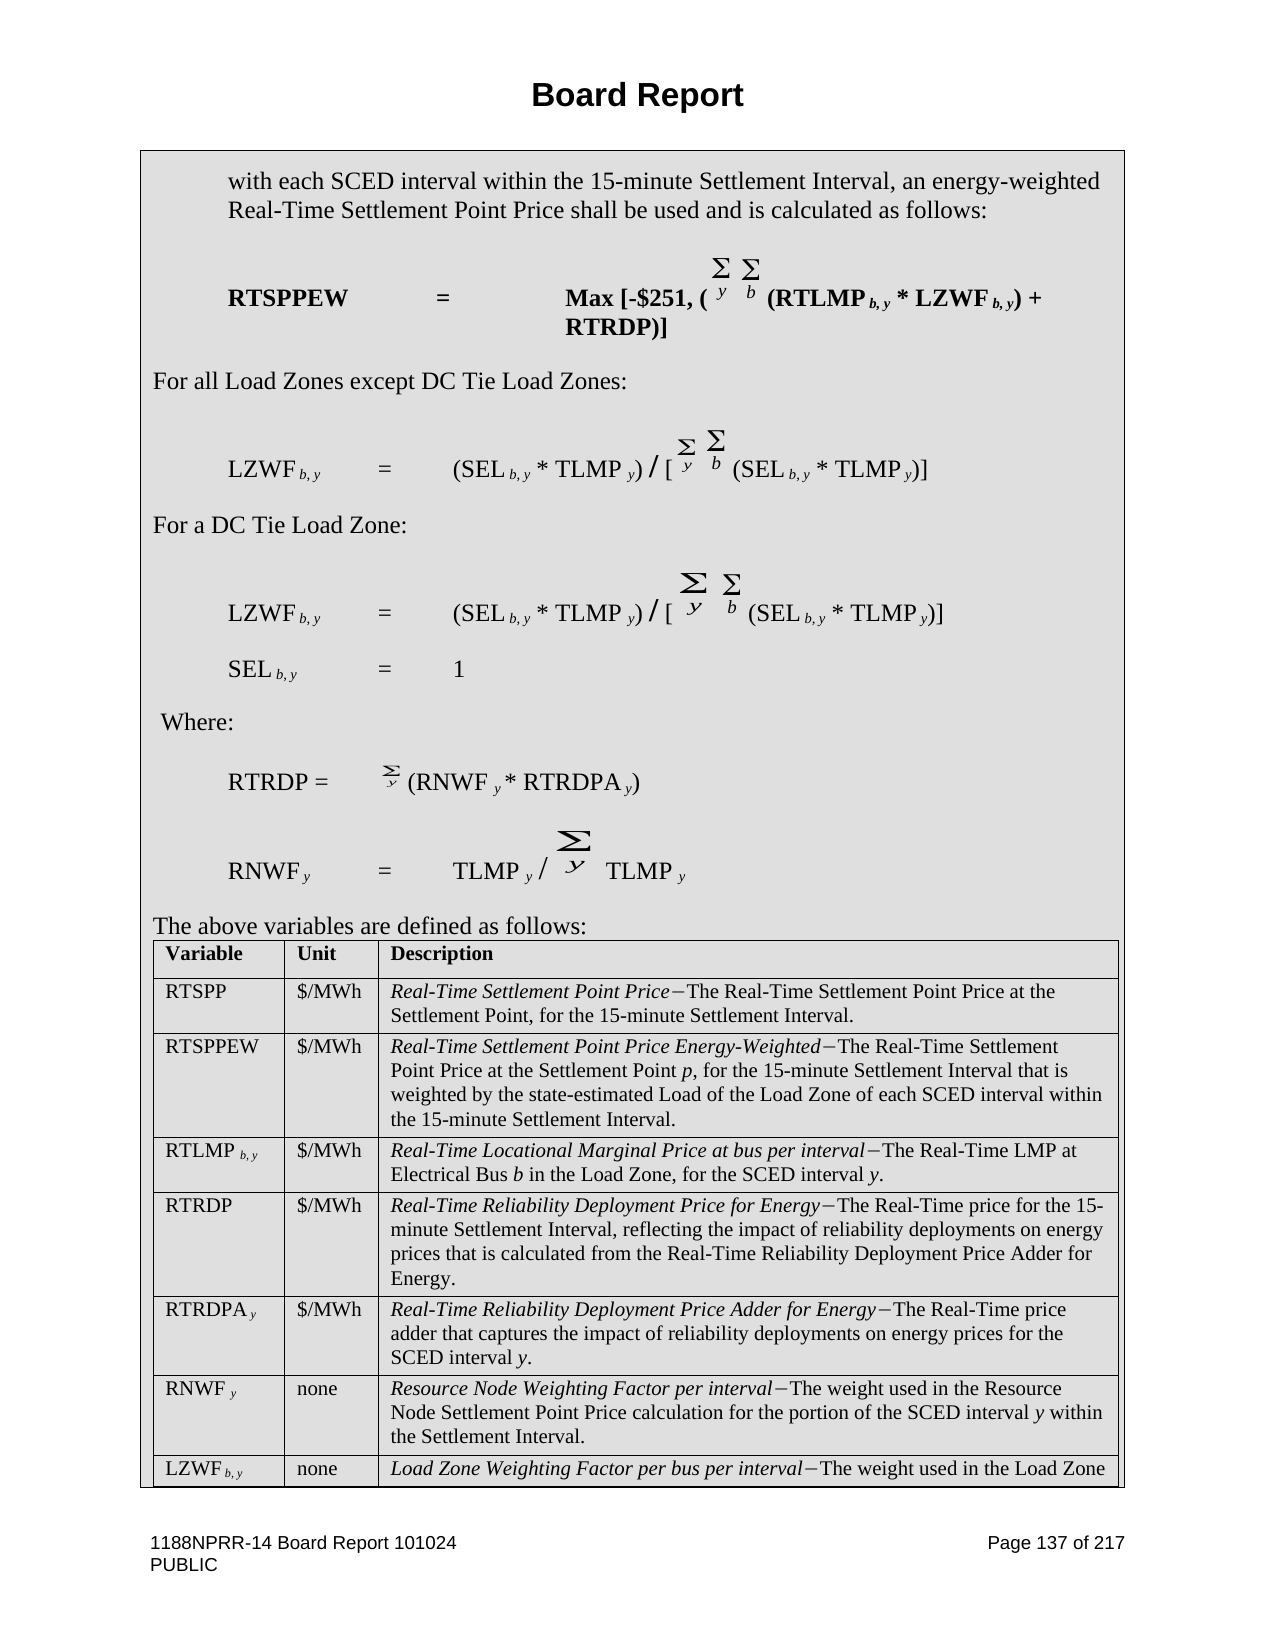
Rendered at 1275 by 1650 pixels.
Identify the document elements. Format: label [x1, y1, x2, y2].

table_header [141, 151, 1124, 1487]
